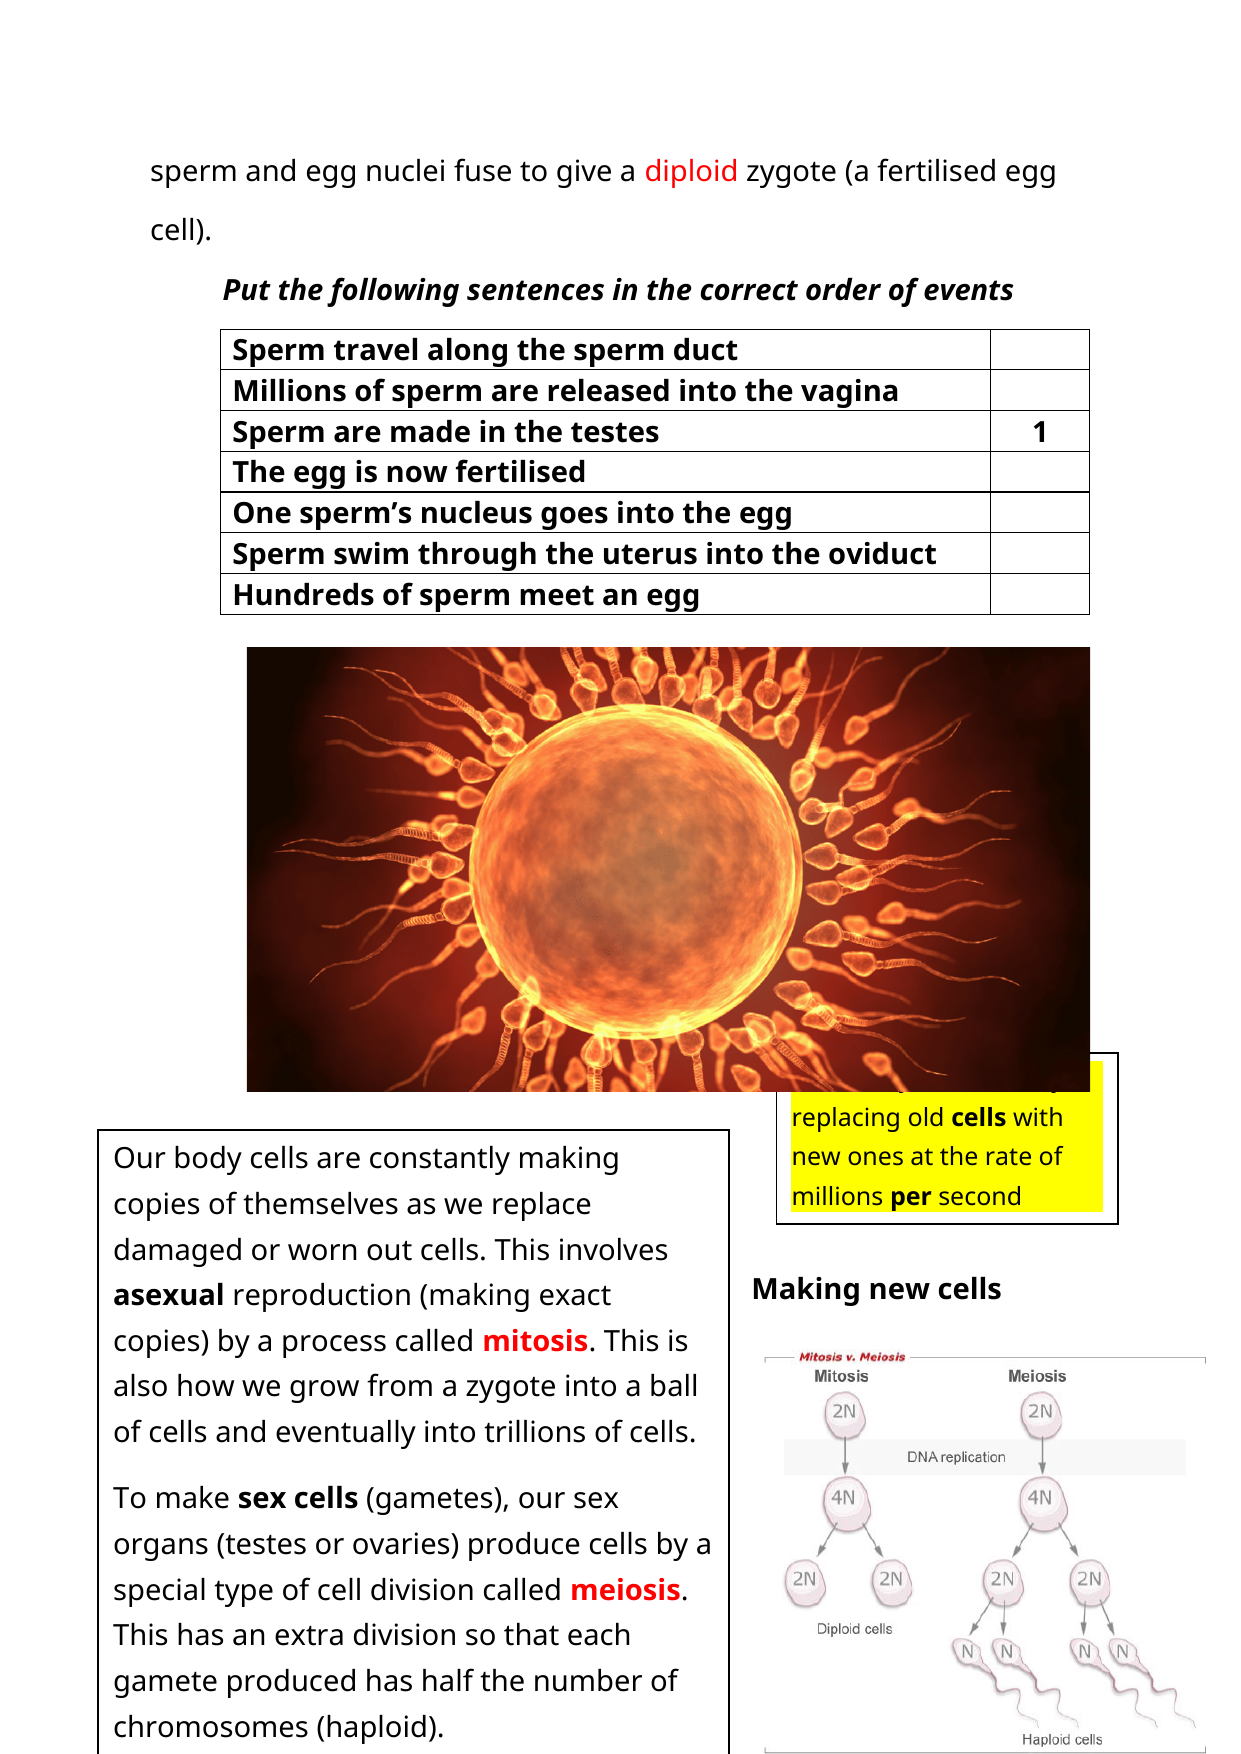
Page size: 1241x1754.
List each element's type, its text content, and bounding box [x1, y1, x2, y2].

picture [246, 647, 1091, 1092]
table_header Sperm travel along the sperm duct [221, 330, 990, 369]
table_cell One sperm’s nucleus goes into the egg [221, 493, 990, 532]
table_cell 1 [991, 411, 1089, 451]
table_cell [991, 574, 1089, 613]
table_header [991, 330, 1089, 369]
text Making new cells [150, 1053, 1090, 1308]
table_cell [991, 452, 1089, 491]
table_cell Sperm swim through the uterus into the oviduct [221, 533, 990, 573]
table_cell Sperm are made in the testes [221, 411, 990, 451]
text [150, 150, 1090, 249]
table_cell [991, 493, 1089, 532]
table_cell [991, 533, 1089, 573]
table_cell Hundreds of sperm meet an egg [221, 574, 990, 613]
table_cell The egg is now fertilised [221, 452, 990, 491]
text Put the following sentences in the correct order of events [150, 269, 1090, 309]
table_cell [991, 370, 1089, 410]
picture [762, 1349, 1207, 1754]
table_cell Millions of sperm are released into the vagina [221, 370, 990, 410]
